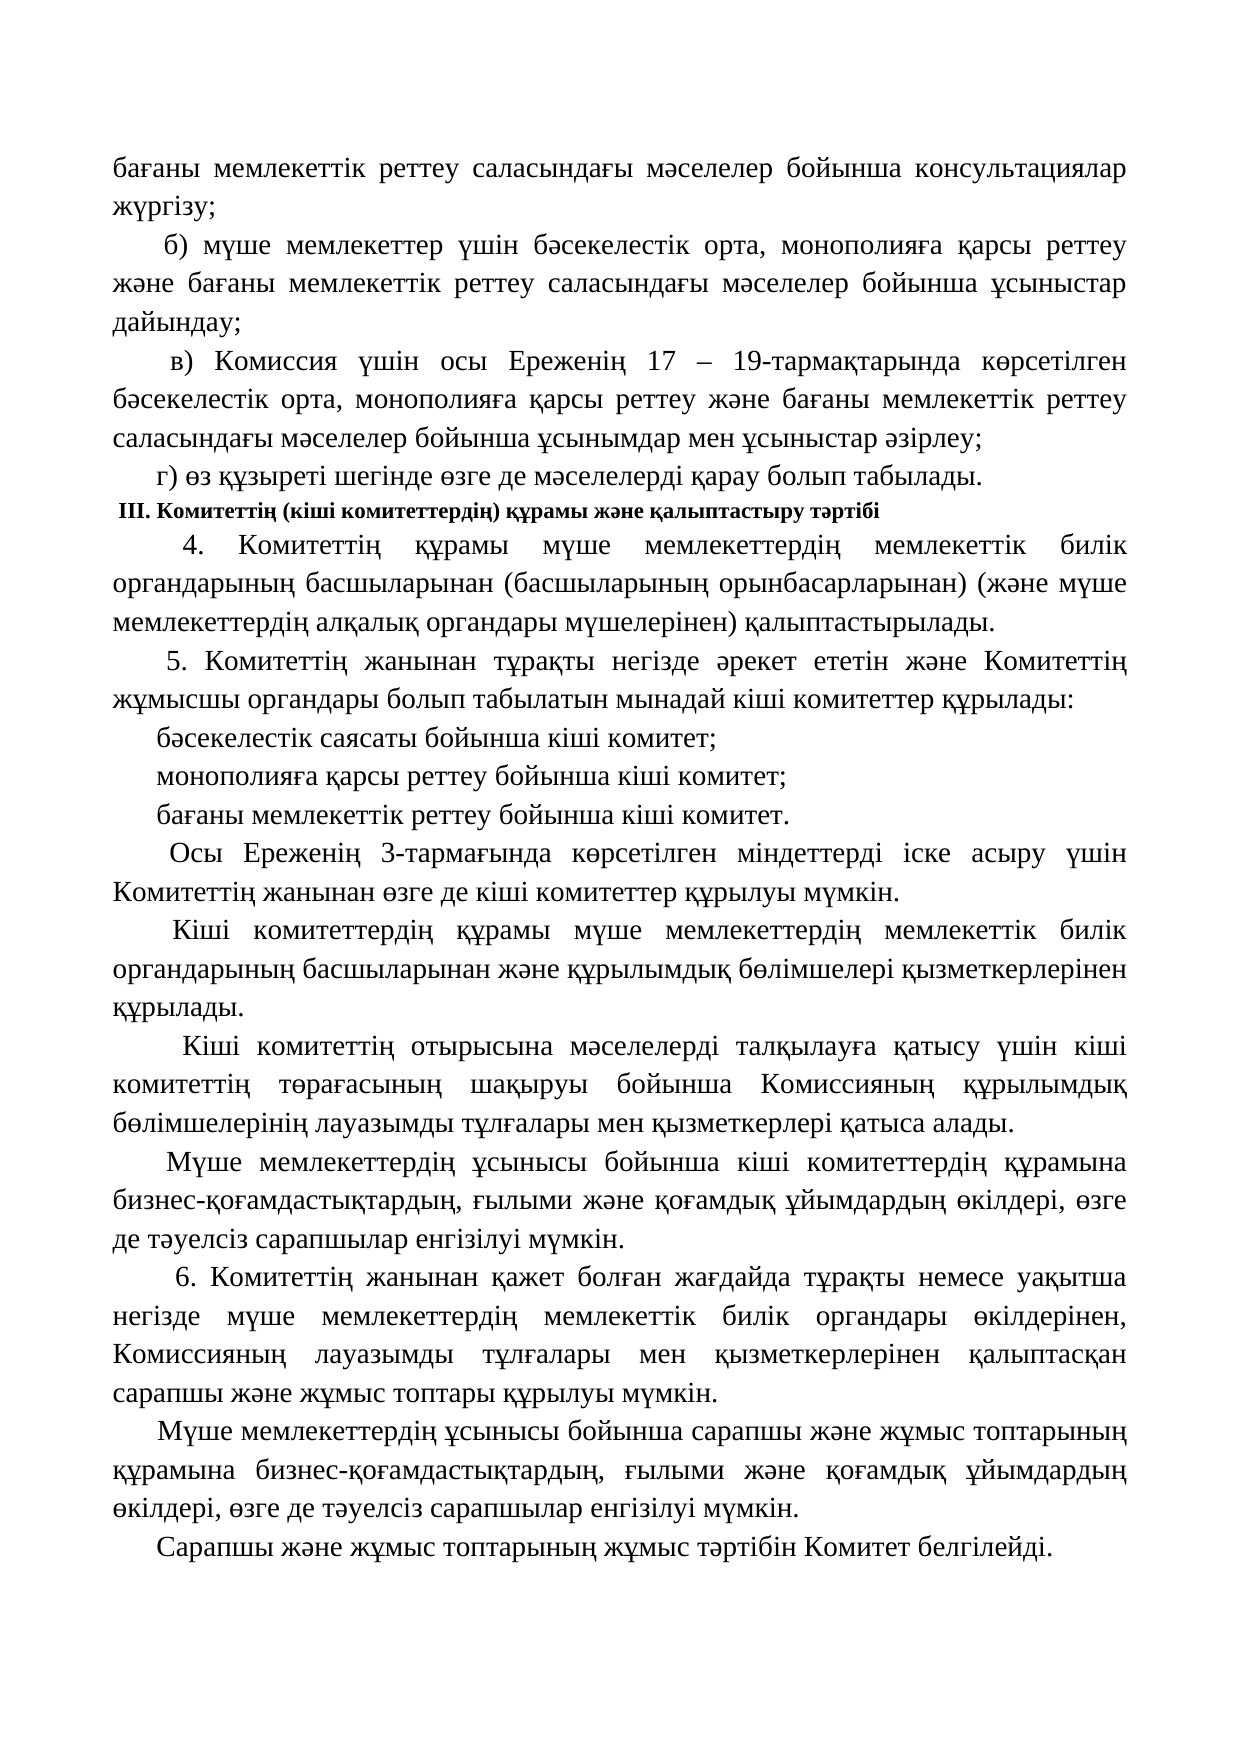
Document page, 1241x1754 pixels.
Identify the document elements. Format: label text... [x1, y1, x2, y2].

text в) Комиссия үшін осы Ереженің 17 – 19-тармақтарында көрсетілген бәсекелестік орта, монополияға қарсы реттеу және бағаны мемлекеттік реттеу саласындағы мәселелер бойынша ұсынымдар мен ұсыныстар әзірлеу; [112, 343, 1128, 453]
text б) мүше мемлекеттер үшін бәсекелестік орта, монополияға қарсы реттеу және бағаны мемлекеттік реттеу саласындағы мәселелер бойынша ұсыныстар дайындау; [112, 227, 1128, 338]
text Мүше мемлекеттердің ұсынысы бойынша сарапшы және жұмыс топтарының құрамына бизнес-қоғамдастықтардың, ғылыми және қоғамдық ұйымдардың өкілдері, өзге де тәуелсіз сарапшылар енгізілуі мүмкін. [112, 1413, 1128, 1524]
text Мүше мемлекеттердің ұсынысы бойынша кіші комитеттердің құрамына бизнес-қоғамдастықтардың, ғылыми және қоғамдық ұйымдардың өкілдері, өзге де тәуелсіз сарапшылар енгізілуі мүмкін. [112, 1144, 1128, 1254]
text Осы Ереженің 3-тармағында көрсетілген міндеттерді іске асыру үшін Комитеттің жанынан өзге де кіші комитеттер құрылуы мүмкін. [112, 835, 1128, 907]
text 5. Комитеттің жанынан тұрақты негізде әрекет ететін және Комитеттің жұмысшы органдары болып табылатын мынадай кіші комитеттер құрылады: [112, 643, 1128, 715]
text 4. Комитеттің құрамы мүше мемлекеттердің мемлекеттік билік органдарының басшыларынан (басшыларының орынбасарларынан) (және мүше мемлекеттердің алқалық органдары мүшелерінен) қалыптастырылады. [112, 527, 1128, 638]
text монополияға қарсы реттеу бойынша кіші комитет; [112, 758, 1128, 792]
text г) өз құзыреті шегінде өзге де мәселелерді қарау болып табылады. [112, 458, 1128, 492]
text 6. Комитеттің жанынан қажет болған жағдайда тұрақты немесе уақытша негізде мүше мемлекеттердің мемлекеттік билік органдары өкілдерінен, Комиссияның лауазымды тұлғалары мен қызметкерлерінен қалыптасқан сарапшы және жұмыс топтары құрылуы мүмкін. [112, 1259, 1128, 1408]
text III. Комитеттің (кіші комитеттердің) құрамы және қалыптастыру тәртібі [112, 497, 1128, 523]
text бәсекелестік саясаты бойынша кіші комитет; [112, 720, 1128, 753]
text Кіші комитеттердің құрамы мүше мемлекеттердің мемлекеттік билік органдарының басшыларынан және құрылымдық бөлімшелері қызметкерлерінен құрылады. [112, 912, 1128, 1023]
text Сарапшы және жұмыс топтарының жұмыс тәртібін Комитет белгілейді. [112, 1529, 1128, 1563]
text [112, 150, 1128, 222]
text бағаны мемлекеттік реттеу бойынша кіші комитет. [112, 797, 1128, 830]
text Кіші комитеттің отырысына мәселелерді талқылауға қатысу үшін кіші комитеттің төрағасының шақыруы бойынша Комиссияның құрылымдық бөлімшелерінің лауазымды тұлғалары мен қызметкерлері қатыса алады. [112, 1028, 1128, 1139]
